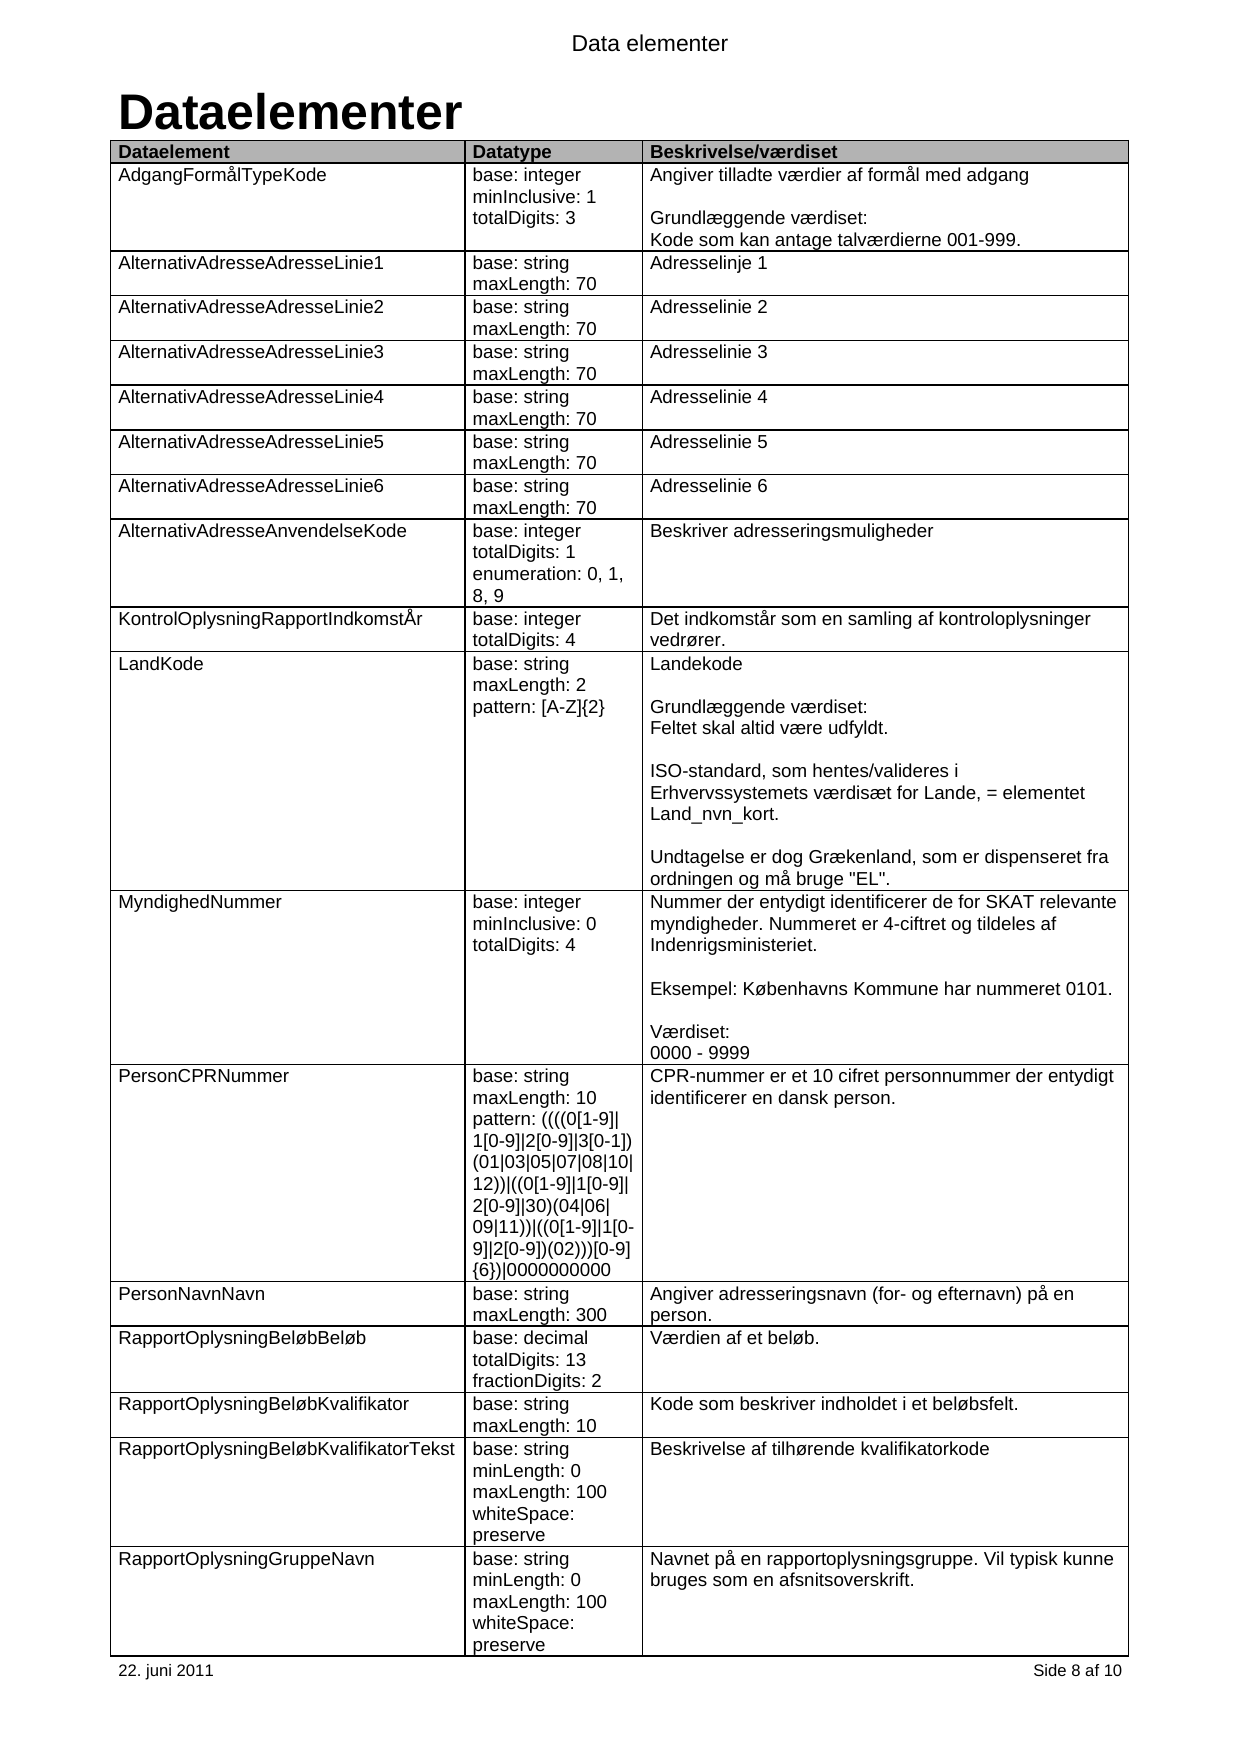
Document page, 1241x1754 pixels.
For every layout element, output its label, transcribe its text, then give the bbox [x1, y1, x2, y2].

table_cell base: string maxLength: 300 [466, 1282, 642, 1325]
table_cell Nummer der entydigt identificerer de for SKAT relevante myndigheder. Nummeret er 4-ciftret og tildeles af Indenrigsministeriet. Eksempel: Københavns Kommune har nummeret 0101. Værdiset: 0000 - 9999 [643, 891, 1128, 1063]
table_cell KontrolOplysningRapportIndkomstÅr [111, 608, 464, 651]
table_cell RapportOplysningBeløbKvalifikator [111, 1393, 464, 1436]
table_cell Landekode Grundlæggende værdiset: Feltet skal altid være udfyldt. ISO-standard, som hentes/valideres i Erhvervssystemets værdisæt for Lande, = elementet Land_nvn_kort. Undtagelse er dog Grækenland, som er dispenseret fra ordningen og må bruge "EL". [643, 652, 1128, 889]
table_cell base: decimal totalDigits: 13 fractionDigits: 2 [466, 1327, 642, 1392]
text Dataelementer [118, 82, 1181, 140]
table_cell base: integer totalDigits: 1 enumeration: 0, 1, 8, 9 [466, 520, 642, 606]
table_cell base: string maxLength: 70 [466, 341, 642, 384]
table_cell CPR-nummer er et 10 cifret personnummer der entydigt identificerer en dansk person. [643, 1065, 1128, 1281]
table_cell PersonCPRNummer [111, 1065, 464, 1281]
table_cell base: string maxLength: 10 [466, 1393, 642, 1436]
table_header Beskrivelse/værdiset [643, 141, 1128, 162]
table_cell RapportOplysningBeløbKvalifikatorTekst [111, 1438, 464, 1546]
table_cell base: string maxLength: 70 [466, 386, 642, 429]
table_cell Det indkomstår som en samling af kontroloplysninger vedrører. [643, 608, 1128, 651]
table_cell Angiver adresseringsnavn (for- og efternavn) på en person. [643, 1282, 1128, 1325]
table_cell base: string minLength: 0 maxLength: 100 whiteSpace: preserve [466, 1438, 642, 1546]
table_cell base: string maxLength: 70 [466, 252, 642, 295]
table_cell AlternativAdresseAdresseLinie5 [111, 431, 464, 473]
table_cell LandKode [111, 652, 464, 889]
table_cell Adresselinie 4 [643, 386, 1128, 429]
table_cell AlternativAdresseAdresseLinie6 [111, 475, 464, 518]
table_cell base: integer totalDigits: 4 [466, 608, 642, 651]
table_cell AlternativAdresseAdresseLinie1 [111, 252, 464, 295]
table_cell base: string maxLength: 10 pattern: ((((0[1-9]|1[0-9]|2[0-9]|3[0-1])(01|03|05|07|08|10|12))|((0[1-9]|1[0-9]|2[0-9]|30)(04|06|09|11))|((0[1-9]|1[0-9]|2[0-9])(02)))[0-9]{6})|0000000000 [466, 1065, 642, 1281]
table_cell AlternativAdresseAdresseLinie3 [111, 341, 464, 384]
table_cell MyndighedNummer [111, 891, 464, 1063]
table_cell Angiver tilladte værdier af formål med adgang Grundlæggende værdiset: Kode som kan antage talværdierne 001-999. [643, 164, 1128, 250]
table_cell base: string maxLength: 70 [466, 296, 642, 339]
table_cell base: integer minInclusive: 0 totalDigits: 4 [466, 891, 642, 1063]
table_cell Kode som beskriver indholdet i et beløbsfelt. [643, 1393, 1128, 1436]
table_cell Beskriver adresseringsmuligheder [643, 520, 1128, 606]
table_cell base: integer minInclusive: 1 totalDigits: 3 [466, 164, 642, 250]
table_cell Adresselinie 6 [643, 475, 1128, 518]
table_cell base: string maxLength: 70 [466, 475, 642, 518]
table_cell Beskrivelse af tilhørende kvalifikatorkode [643, 1438, 1128, 1546]
table_cell Adresselinie 5 [643, 431, 1128, 473]
table_cell RapportOplysningBeløbBeløb [111, 1327, 464, 1392]
table_header Dataelement [111, 141, 464, 162]
table_cell Navnet på en rapportoplysningsgruppe. Vil typisk kunne bruges som en afsnitsoverskrift. [643, 1547, 1128, 1655]
table_cell AlternativAdresseAdresseLinie2 [111, 296, 464, 339]
table_cell Værdien af et beløb. [643, 1327, 1128, 1392]
table_cell Adresselinje 1 [643, 252, 1128, 295]
table_cell Adresselinie 2 [643, 296, 1128, 339]
table_cell Adresselinie 3 [643, 341, 1128, 384]
table_cell AdgangFormålTypeKode [111, 164, 464, 250]
table_cell base: string maxLength: 70 [466, 431, 642, 473]
table_cell base: string minLength: 0 maxLength: 100 whiteSpace: preserve [466, 1547, 642, 1655]
table_header Datatype [466, 141, 642, 162]
table_cell AlternativAdresseAdresseLinie4 [111, 386, 464, 429]
table_cell PersonNavnNavn [111, 1282, 464, 1325]
table_cell AlternativAdresseAnvendelseKode [111, 520, 464, 606]
table_cell base: string maxLength: 2 pattern: [A-Z]{2} [466, 652, 642, 889]
table_cell RapportOplysningGruppeNavn [111, 1547, 464, 1655]
